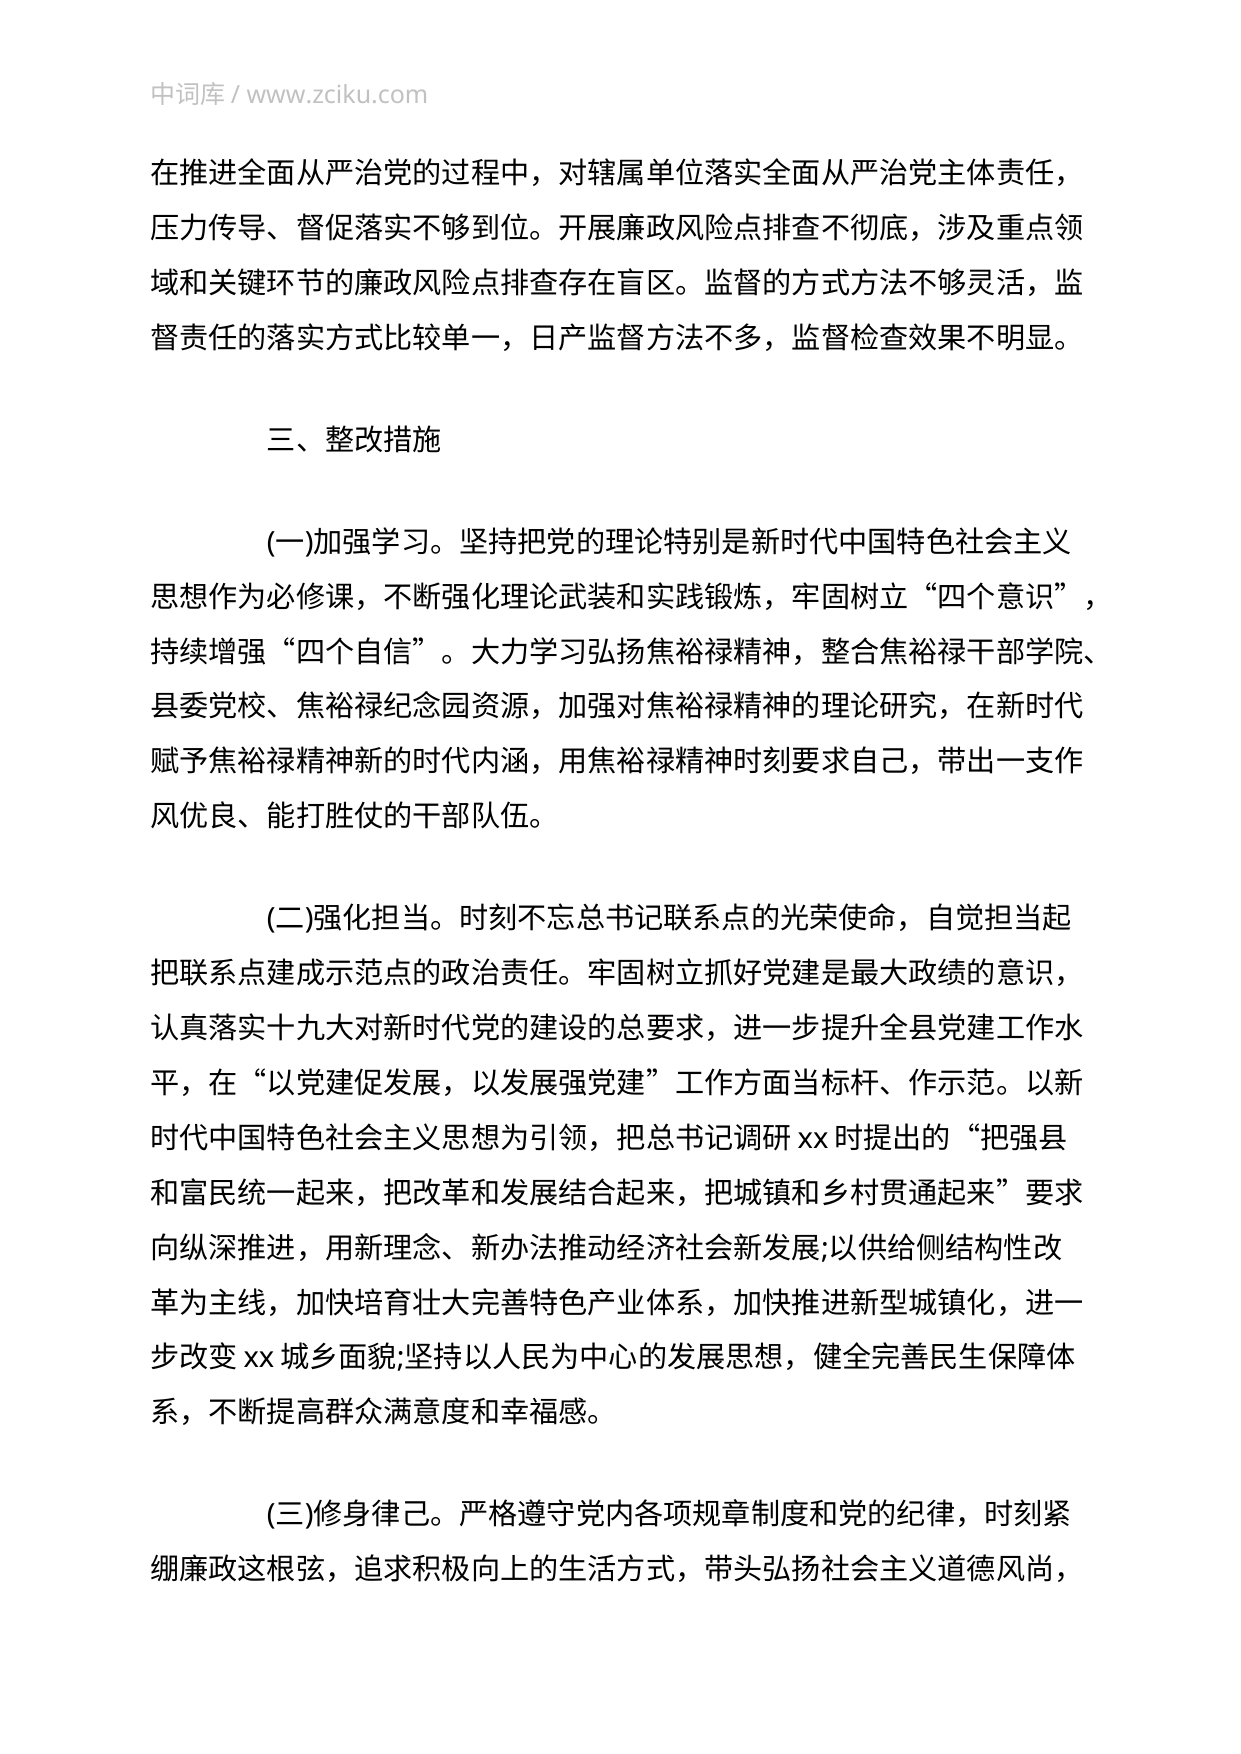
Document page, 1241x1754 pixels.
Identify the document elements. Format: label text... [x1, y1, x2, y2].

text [150, 1491, 1090, 1588]
text (二)强化担当。时刻不忘总书记联系点的光荣使命，自觉担当起把联系点建成示范点的政治责任。牢固树立抓好党建是最大政绩的意识，认真落实十九大对新时代党的建设的总要求，进一步提升全县党建工作水平，在“以党建促发展，以发展强党建”工作方面当标杆、作示范。以新时代中国特色社会主义思想为引领，把总书记调研xx时提出的“把强县和富民统一起来，把改革和发展结合起来，把城镇和乡村贯通起来”要求向纵深推进，用新理念、新办法推动经济社会新发展;以供给侧结构性改革为主线，加快培育壮大完善特色产业体系，加快推进新型城镇化，进一步改变xx城乡面貌;坚持以人民为中心的发展思想，健全完善民生保障体系，不断提高群众满意度和幸福感。 [150, 894, 1090, 1431]
text 三、整改措施 [150, 416, 1090, 459]
text (一)加强学习。坚持把党的理论特别是新时代中国特色社会主义思想作为必修课，不断强化理论武装和实践锻炼，牢固树立“四个意识”，持续增强“四个自信”。大力学习弘扬焦裕禄精神，整合焦裕禄干部学院、县委党校、焦裕禄纪念园资源，加强对焦裕禄精神的理论研究，在新时代赋予焦裕禄精神新的时代内涵，用焦裕禄精神时刻要求自己，带出一支作风优良、能打胜仗的干部队伍。 [150, 518, 1090, 835]
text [150, 150, 1090, 357]
